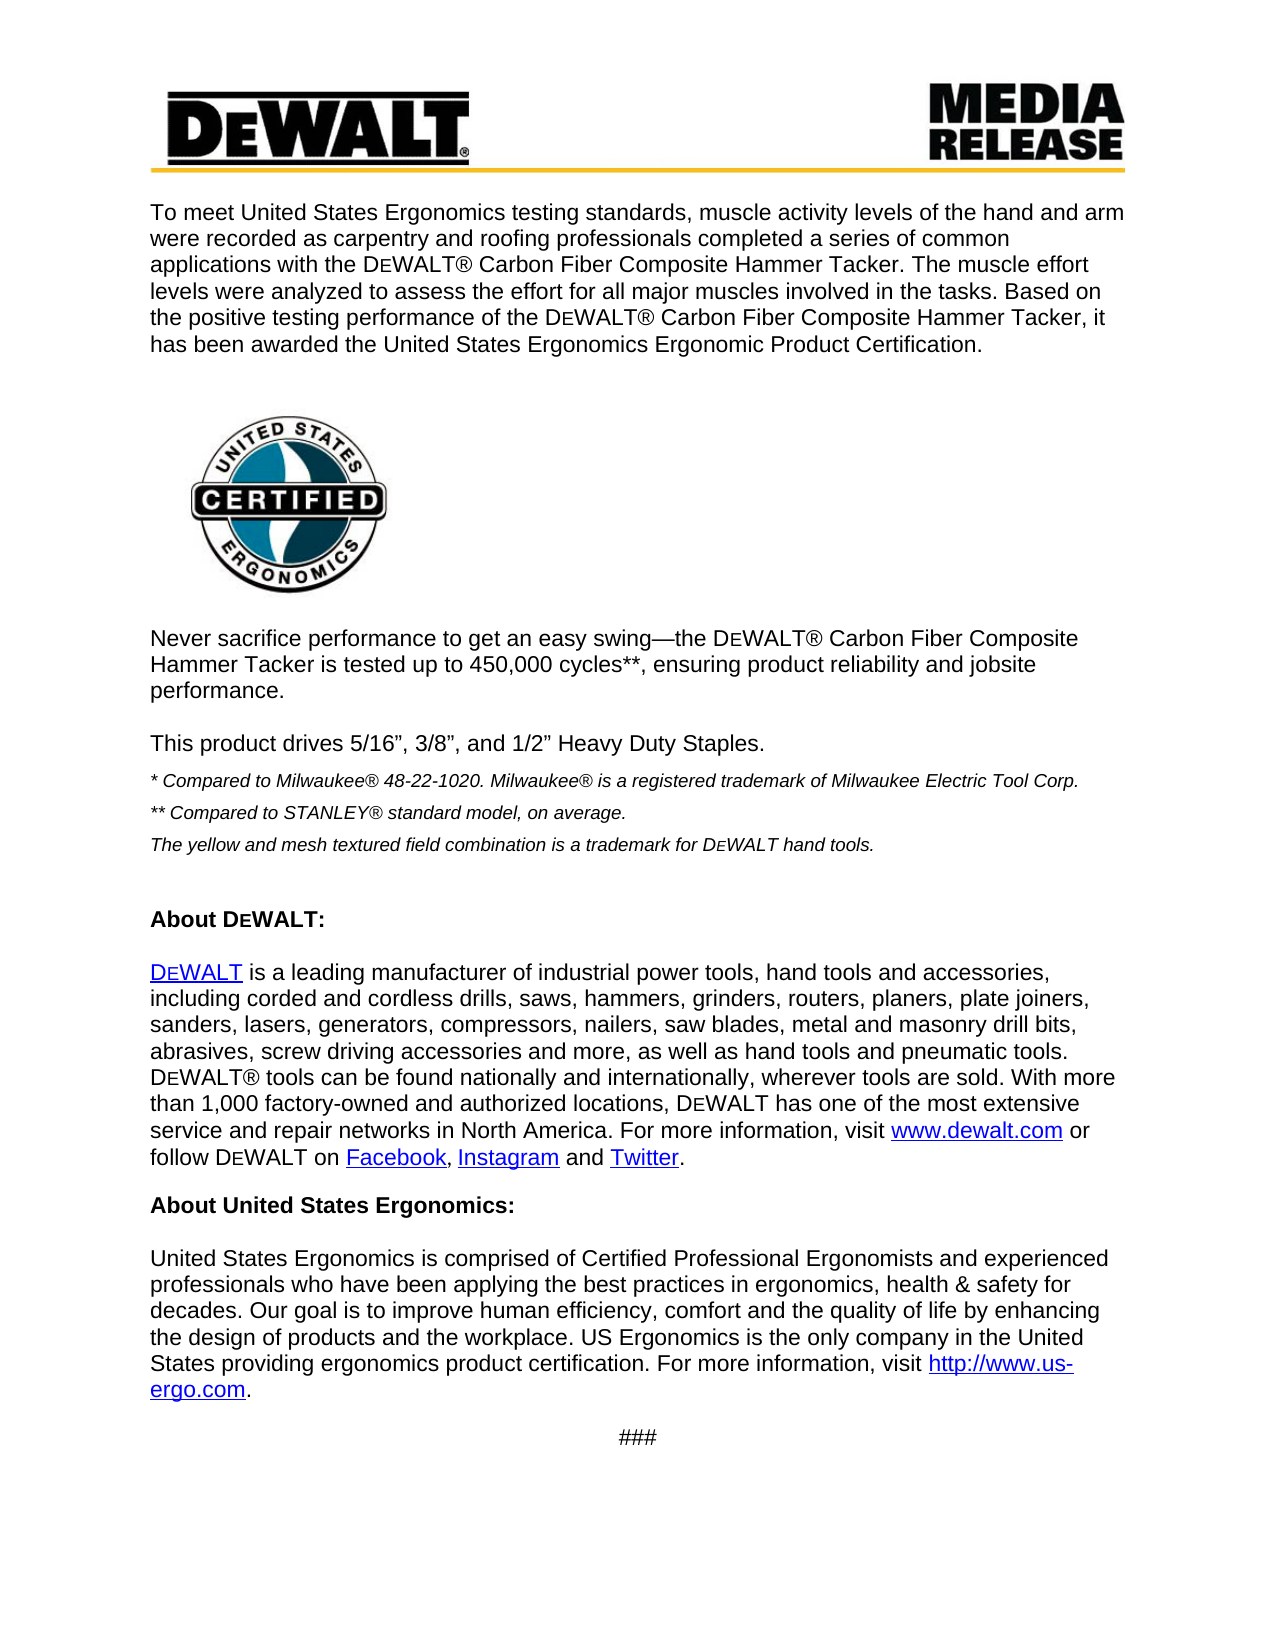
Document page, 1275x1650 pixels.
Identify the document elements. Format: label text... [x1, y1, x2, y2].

text About United States Ergonomics: [150, 1192, 1125, 1218]
text To meet United States Ergonomics testing standards, muscle activity levels of the hand and arm were recorded as carpentry and roofing professionals completed a series of common applications with the DEWALT® Carbon Fiber Composite Hammer Tacker. The muscle effort levels were analyzed to assess the effort for all major muscles involved in the tasks. Based on the positive testing performance of the DEWALT® Carbon Fiber Composite Hammer Tacker, it has been awarded the United States Ergonomics Ergonomic Product Certification. [150, 199, 1125, 357]
text * Compared to Milwaukee® 48-22-1020. Milwaukee® is a registered trademark of Milwaukee Electric Tool Corp. [150, 769, 1125, 791]
text DEWALT is a leading manufacturer of industrial power tools, hand tools and accessories, including corded and cordless drills, saws, hammers, grinders, routers, planers, plate joiners, sanders, lasers, generators, compressors, nailers, saw blades, metal and masonry drill bits, abrasives, screw driving accessories and more, as well as hand tools and pneumatic tools. DEWALT® tools can be found nationally and internationally, wherever tools are sold. With more than 1,000 factory-owned and authorized locations, DEWALT has one of the most extensive service and repair networks in North America. For more information, visit www.dewalt.com or follow DEWALT on Facebook, Instagram and Twitter. [150, 959, 1125, 1171]
text ### [150, 1424, 1125, 1450]
text About DEWALT: [150, 906, 1125, 932]
text The yellow and mesh textured field combination is a trademark for DEWALT hand tools. [150, 834, 1125, 856]
text Never sacrifice performance to get an easy swing—the DEWALT® Carbon Fiber Composite Hammer Tacker is tested up to 450,000 cycles**, ensuring product reliability and jobsite performance. [150, 624, 1125, 703]
picture [150, 75, 1125, 173]
text ** Compared to STANLEY® standard model, on average. [150, 802, 1125, 823]
text This product drives 5/16”, 3/8”, and 1/2” Heavy Duty Staples. [150, 730, 1125, 756]
text United States Ergonomics is comprised of Certified Professional Ergonomists and experienced professionals who have been applying the best practices in ergonomics, health & safety for decades. Our goal is to improve human efficiency, comfort and the quality of life by enhancing the design of products and the workplace. US Ergonomics is the only company in the United States providing ergonomics product certification. For more information, visit http://www.us-ergo.com. [150, 1245, 1125, 1403]
